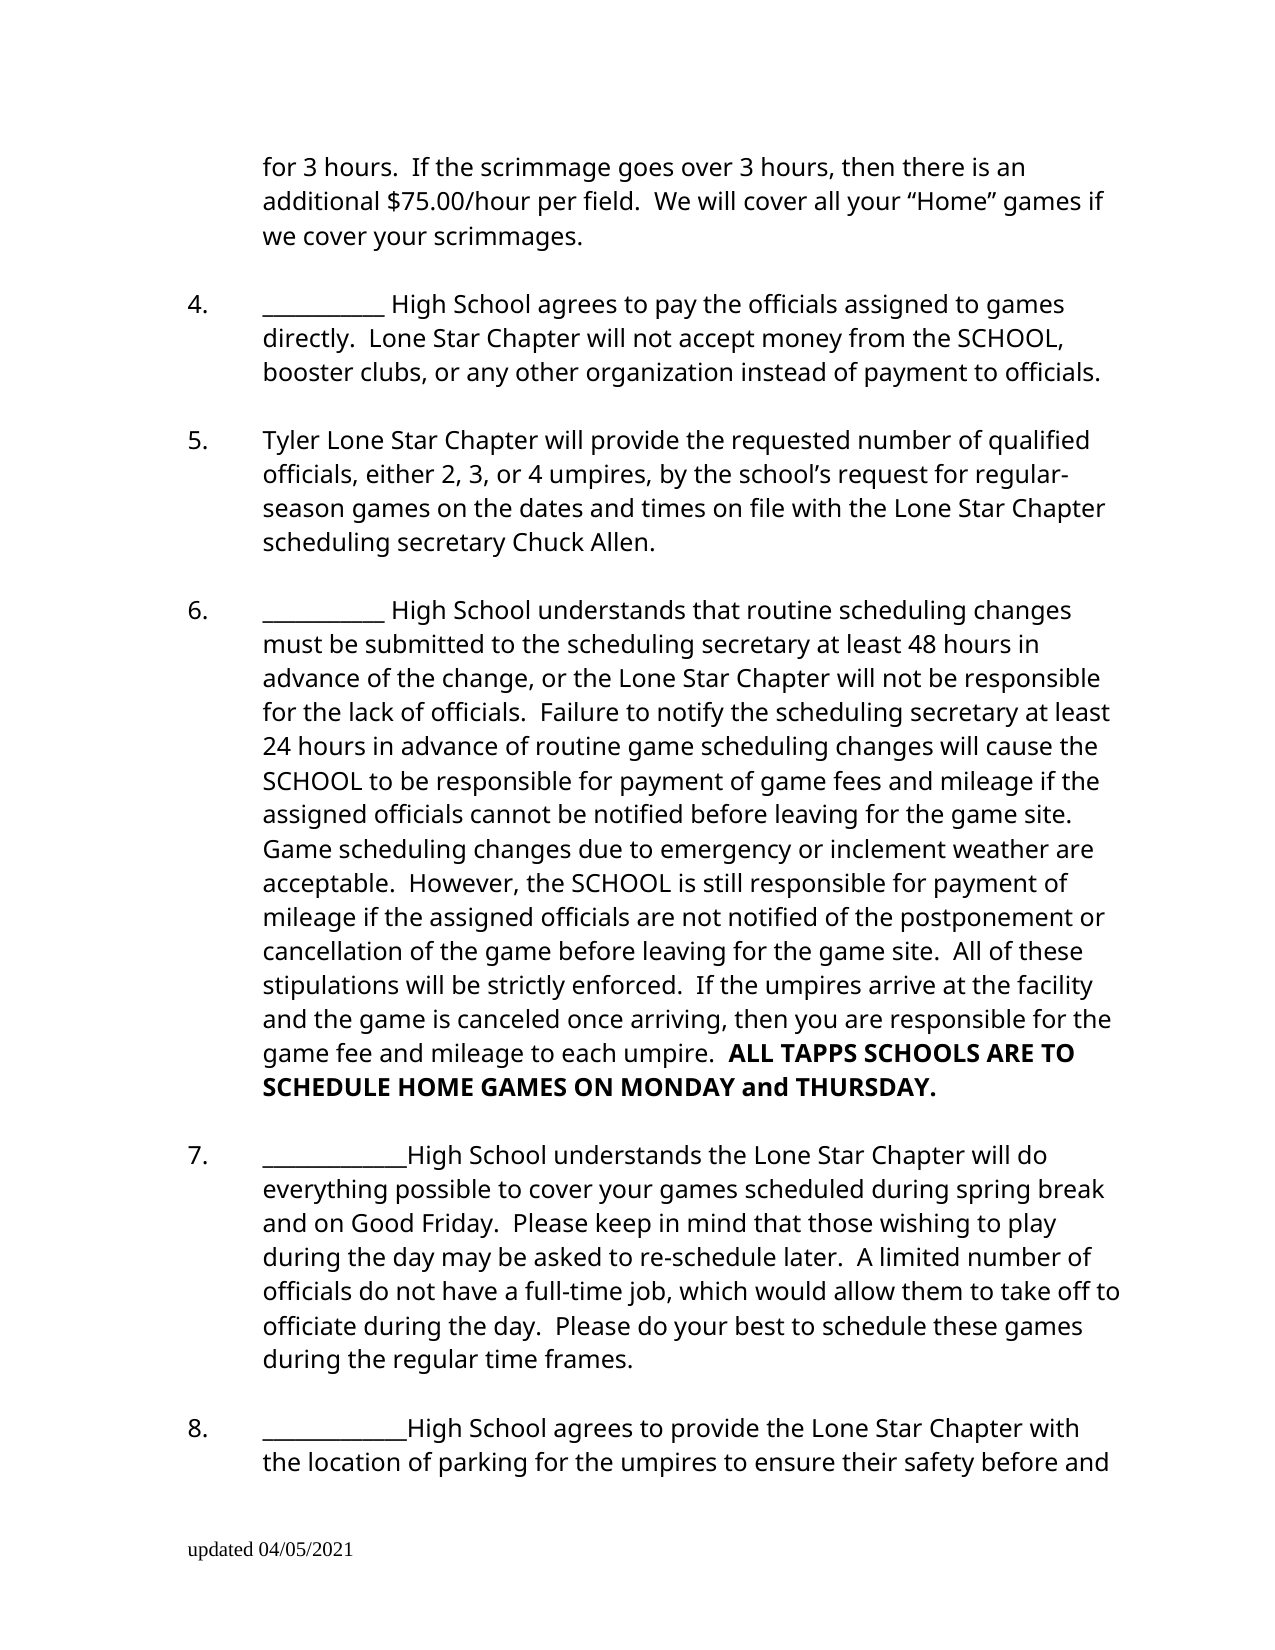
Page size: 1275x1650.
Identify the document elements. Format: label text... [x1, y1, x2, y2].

text 5. Tyler Lone Star Chapter will provide the requested number of qualified officials, either 2, 3, or 4 umpires, by the school’s request for regular-season games on the dates and times on file with the Lone Star Chapter scheduling secretary Chuck Allen. [187, 422, 1125, 559]
text 6. ___________ High School understands that routine scheduling changes must be submitted to the scheduling secretary at least 48 hours in advance of the change, or the Lone Star Chapter will not be responsible for the lack of officials. Failure to notify the scheduling secretary at least 24 hours in advance of routine game scheduling changes will cause the SCHOOL to be responsible for payment of game fees and mileage if the assigned officials cannot be notified before leaving for the game site. Game scheduling changes due to emergency or inclement weather are acceptable. However, the SCHOOL is still responsible for payment of mileage if the assigned officials are not notified of the postponement or cancellation of the game before leaving for the game site. All of these stipulations will be strictly enforced. If the umpires arrive at the facility and the game is canceled once arriving, then you are responsible for the game fee and mileage to each umpire. ALL TAPPS SCHOOLS ARE TO SCHEDULE HOME GAMES ON MONDAY and THURSDAY. [187, 593, 1125, 1104]
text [187, 1410, 1125, 1478]
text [187, 150, 1125, 252]
text 4. ___________ High School agrees to pay the officials assigned to games directly. Lone Star Chapter will not accept money from the SCHOOL, booster clubs, or any other organization instead of payment to officials. [187, 286, 1125, 388]
text 7. _____________High School understands the Lone Star Chapter will do everything possible to cover your games scheduled during spring break and on Good Friday. Please keep in mind that those wishing to play during the day may be asked to re-schedule later. A limited number of officials do not have a full-time job, which would allow them to take off to officiate during the day. Please do your best to schedule these games during the regular time frames. [187, 1138, 1125, 1376]
